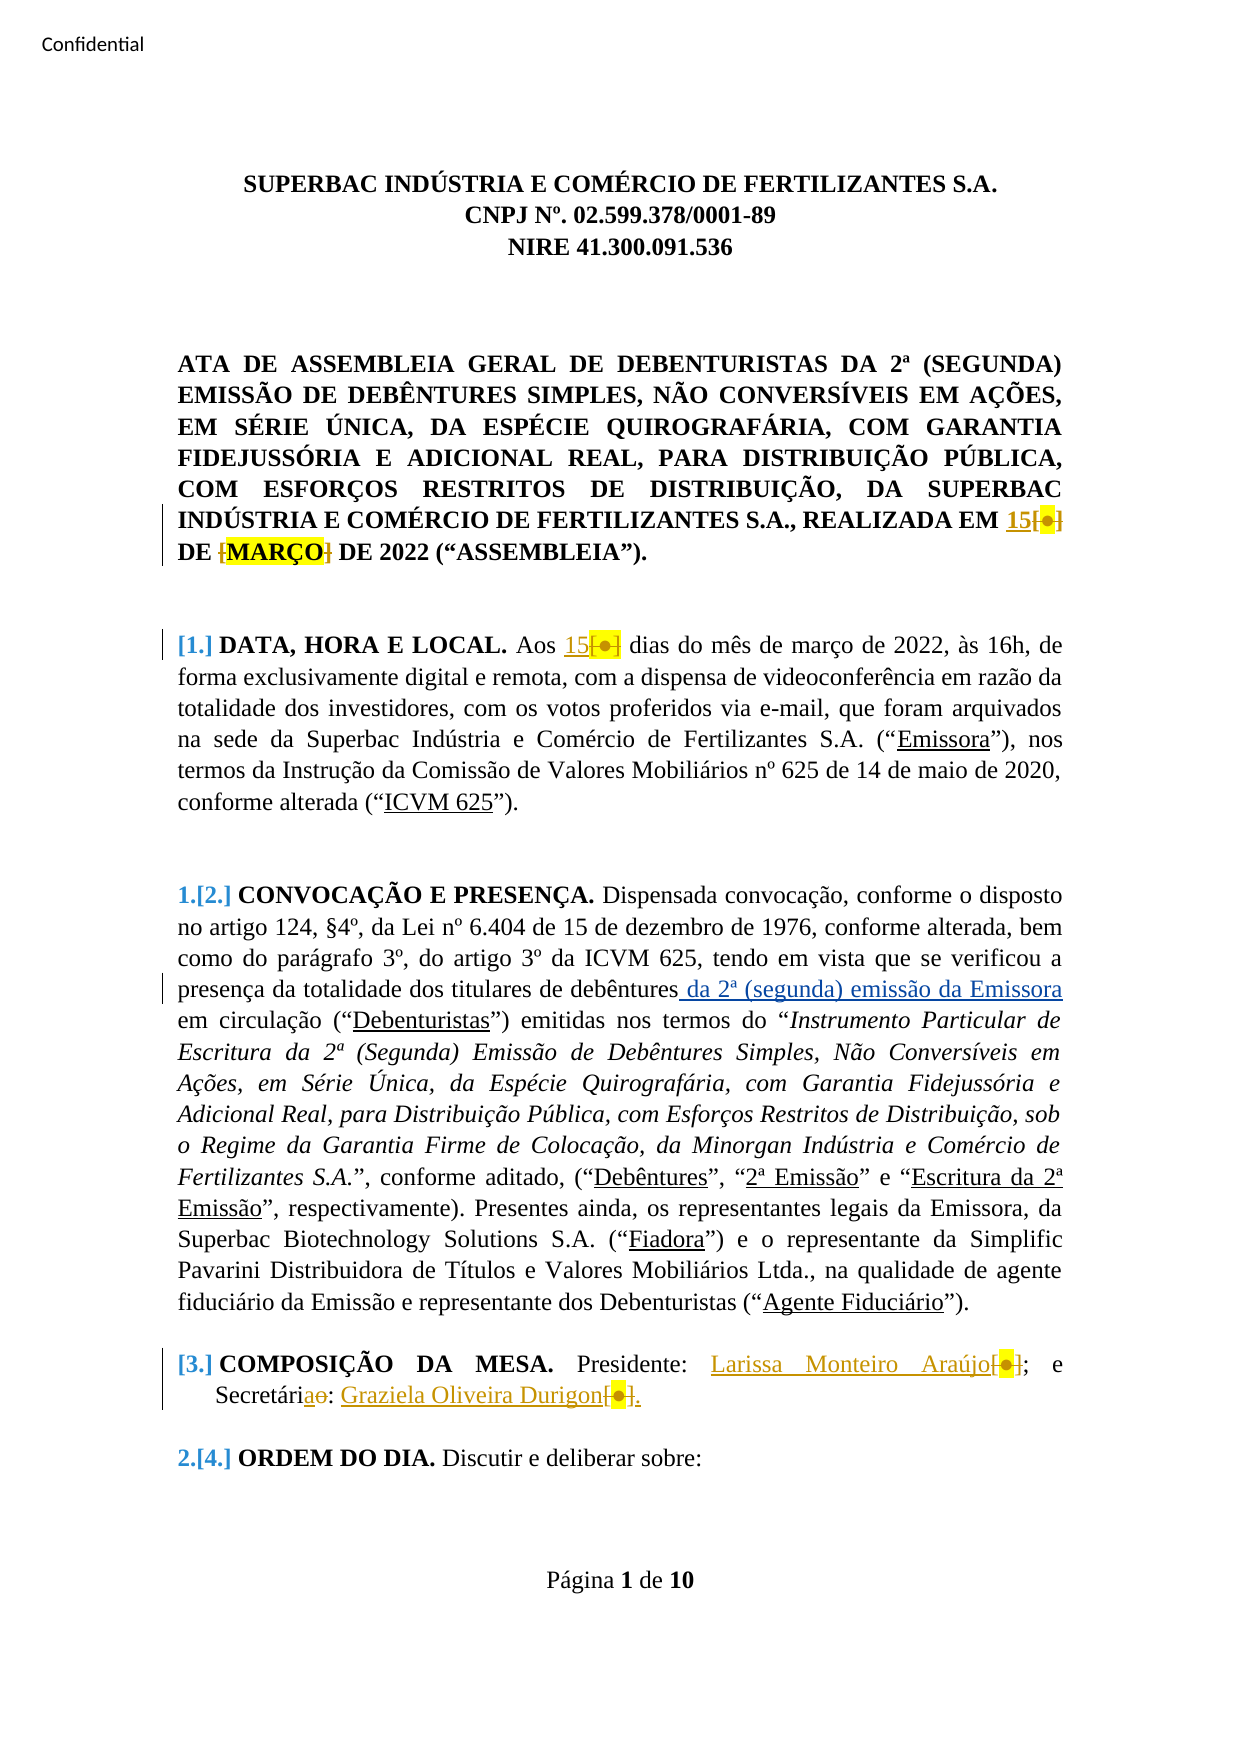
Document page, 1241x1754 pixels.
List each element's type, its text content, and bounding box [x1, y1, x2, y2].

list ORDEM DO DIA. Discutir e deliberar sobre: [177, 1441, 1063, 1472]
list CONVOCAÇÃO E PRESENÇA. Dispensada convocação, conforme o disposto no artigo 124, §4º, da Lei nº 6.404 de 15 de dezembro de 1976, conforme alterada, bem como do parágrafo 3º, do artigo 3º da ICVM 625, tendo em vista que se verificou a presença da totalidade dos titulares de debêntures em circulação (“Debenturistas”) emitidas nos termos do “Instrumento Particular de Escritura da 2ª (Segunda) Emissão de Debêntures Simples, Não Conversíveis em Ações, em Série Única, da Espécie Quirografária, com Garantia Fidejussória e Adicional Real, para Distribuição Pública, com Esforços Restritos de Distribuição, sob o Regime da Garantia Firme de Colocação, da Minorgan Indústria e Comércio de Fertilizantes S.A.”, conforme aditado, (“Debêntures”, “2ª Emissão” e “Escritura da 2ª Emissão”, respectivamente). Presentes ainda, os representantes legais da Emissora, da Superbac Biotechnology Solutions S.A. (“Fiadora”) e o representante da Simplific Pavarini Distribuidora de Títulos e Valores Mobiliários Ltda., na qualidade de agente fiduciário da Emissão e representante dos Debenturistas (“Agente Fiduciário”). [177, 879, 1063, 1316]
list DATA, HORA E LOCAL. Aos dias do mês de março de 2022, às 16h, de forma exclusivamente digital e remota, com a dispensa de videoconferência em razão da totalidade dos investidores, com os votos proferidos via e-mail, que foram arquivados na sede da Superbac Indústria e Comércio de Fertilizantes S.A. (“Emissora”), nos termos da Instrução da Comissão de Valores Mobiliários nº 625 de 14 de maio de 2020, conforme alterada (“ICVM 625”). [177, 629, 1063, 816]
text ATA DE ASSEMBLEIA GERAL DE DEBENTURISTAS DA 2ª (SEGUNDA) EMISSÃO DE DEBÊNTURES SIMPLES, NÃO CONVERSÍVEIS EM AÇÕES, EM SÉRIE ÚNICA, DA ESPÉCIE QUIROGRAFÁRIA, COM GARANTIA FIDEJUSSÓRIA E ADICIONAL REAL, PARA DISTRIBUIÇÃO PÚBLICA, COM ESFORÇOS RESTRITOS DE DISTRIBUIÇÃO, DA SUPERBAC INDÚSTRIA E COMÉRCIO DE FERTILIZANTES S.A., REALIZADA EM DE MARÇO DE 2022 (“ASSEMBLEIA”). [177, 347, 1063, 566]
list COMPOSIÇÃO DA MESA. Presidente: ; e Secretári: [177, 1347, 1063, 1410]
